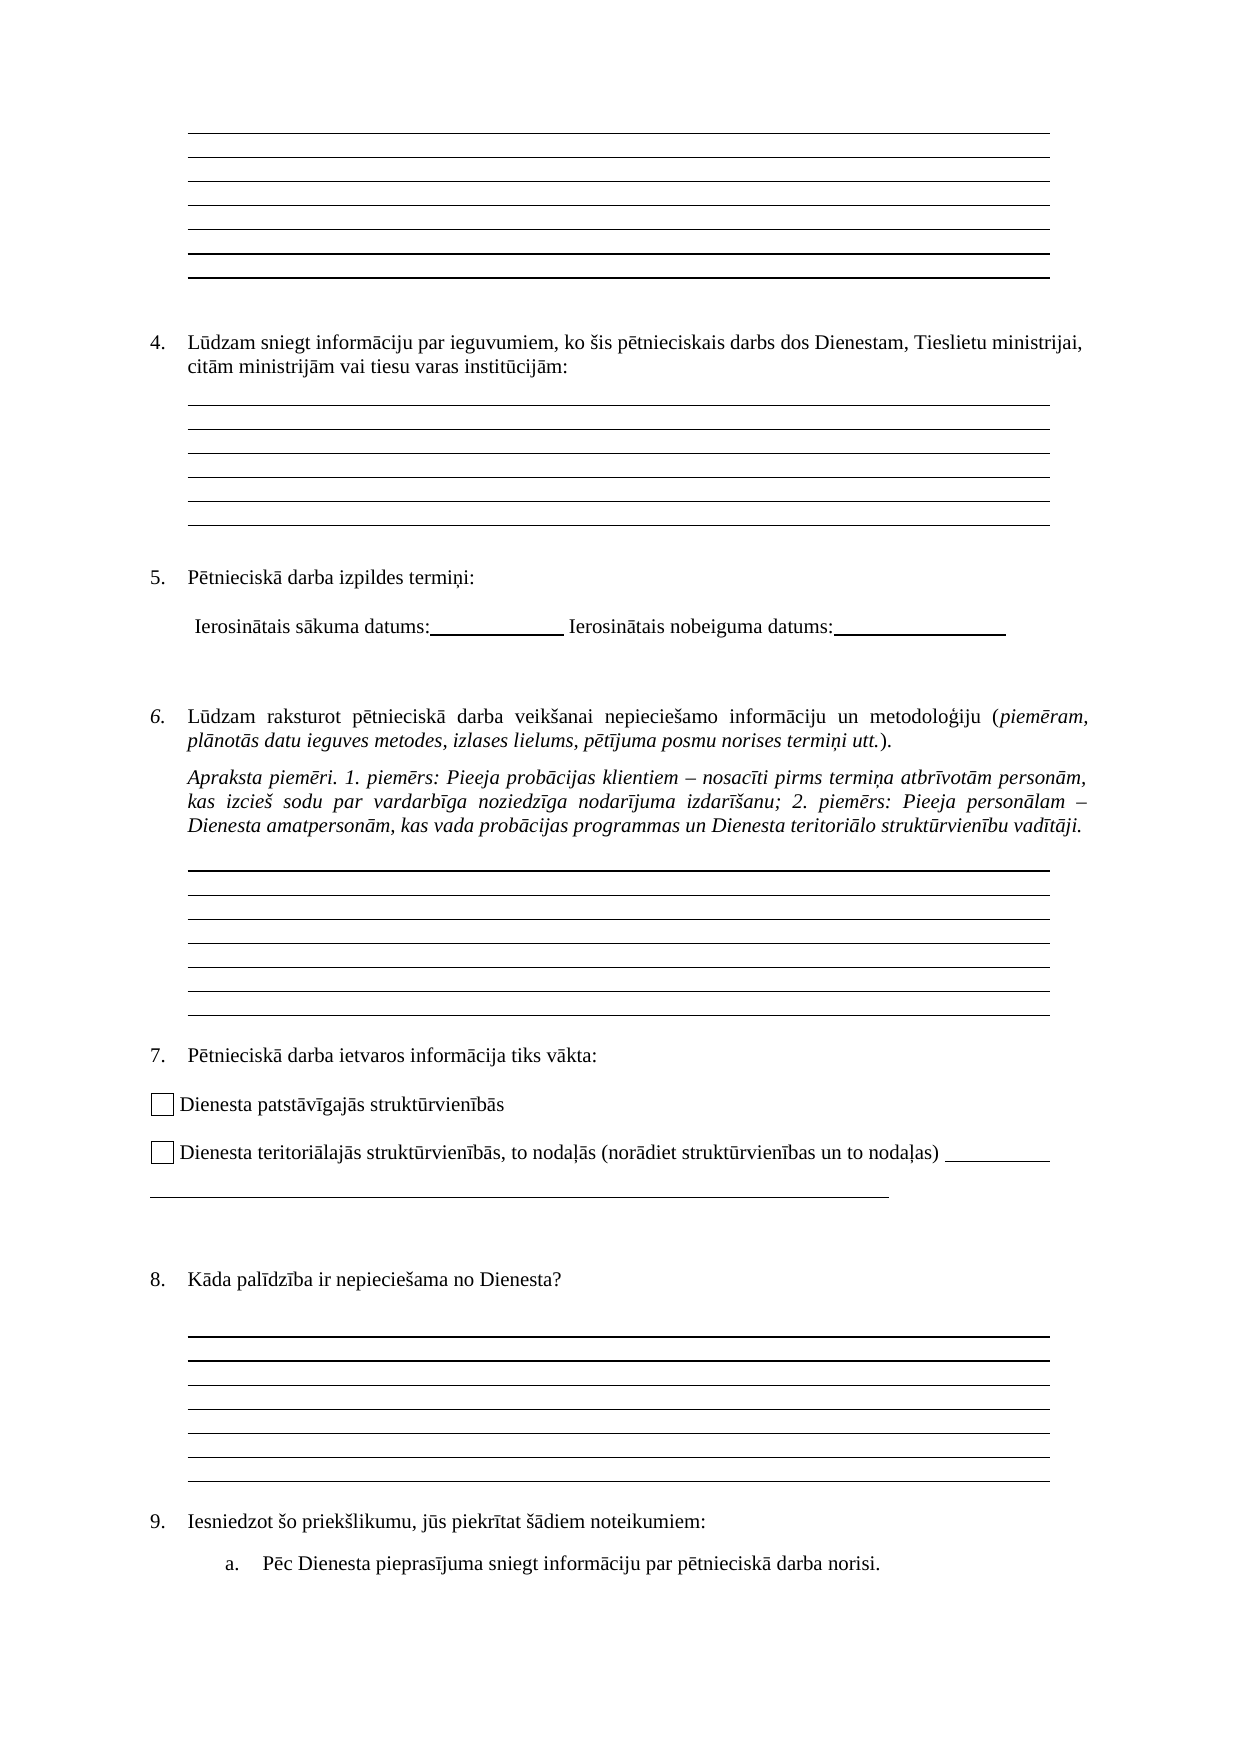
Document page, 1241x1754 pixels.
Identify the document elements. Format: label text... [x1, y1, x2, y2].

list Pētnieciskā darba ietvaros informācija tiks vākta: [150, 1043, 1090, 1067]
list Lūdzam sniegt informāciju par ieguvumiem, ko šis pētnieciskais darbs dos Dienestam, Tieslietu ministrijai, citām ministrijām vai tiesu varas institūcijām: [150, 330, 1090, 378]
list Lūdzam raksturot pētnieciskā darba veikšanai nepieciešamo informāciju un metodoloģiju (piemēram, plānotās datu ieguves metodes, izlases lielums, pētījuma posmu norises termiņi utt.). [150, 704, 1090, 752]
list Pēc Dienesta pieprasījuma sniegt informāciju par pētnieciskā darba norisi. [225, 1551, 1090, 1575]
text Apraksta piemēri. 1. piemērs: Pieeja probācijas klientiem – nosacīti pirms termiņa atbrīvotām personām, kas izcieš sodu par vardarbīga noziedzīga nodarījuma izdarīšanu; 2. piemērs: Pieeja personālam – Dienesta amatpersonām, kas vada probācijas programmas un Dienesta teritoriālo struktūrvienību vadītāji. [187, 765, 1090, 837]
text Dienesta teritoriālajās struktūrvienībās, to nodaļās (norādiet struktūrvienības un to nodaļas) [150, 1140, 1090, 1200]
text Ierosinātais sākuma datums: Ierosinātais nobeiguma datums: [194, 613, 1090, 638]
list Pētnieciskā darba izpildes termiņi: [150, 565, 1090, 589]
list Iesniedzot šo priekšlikumu, jūs piekrītat šādiem noteikumiem: [150, 1509, 1090, 1533]
list Kāda palīdzība ir nepieciešama no Dienesta? [150, 1267, 1090, 1291]
text Dienesta patstāvīgajās struktūrvienībās [150, 1092, 1090, 1116]
